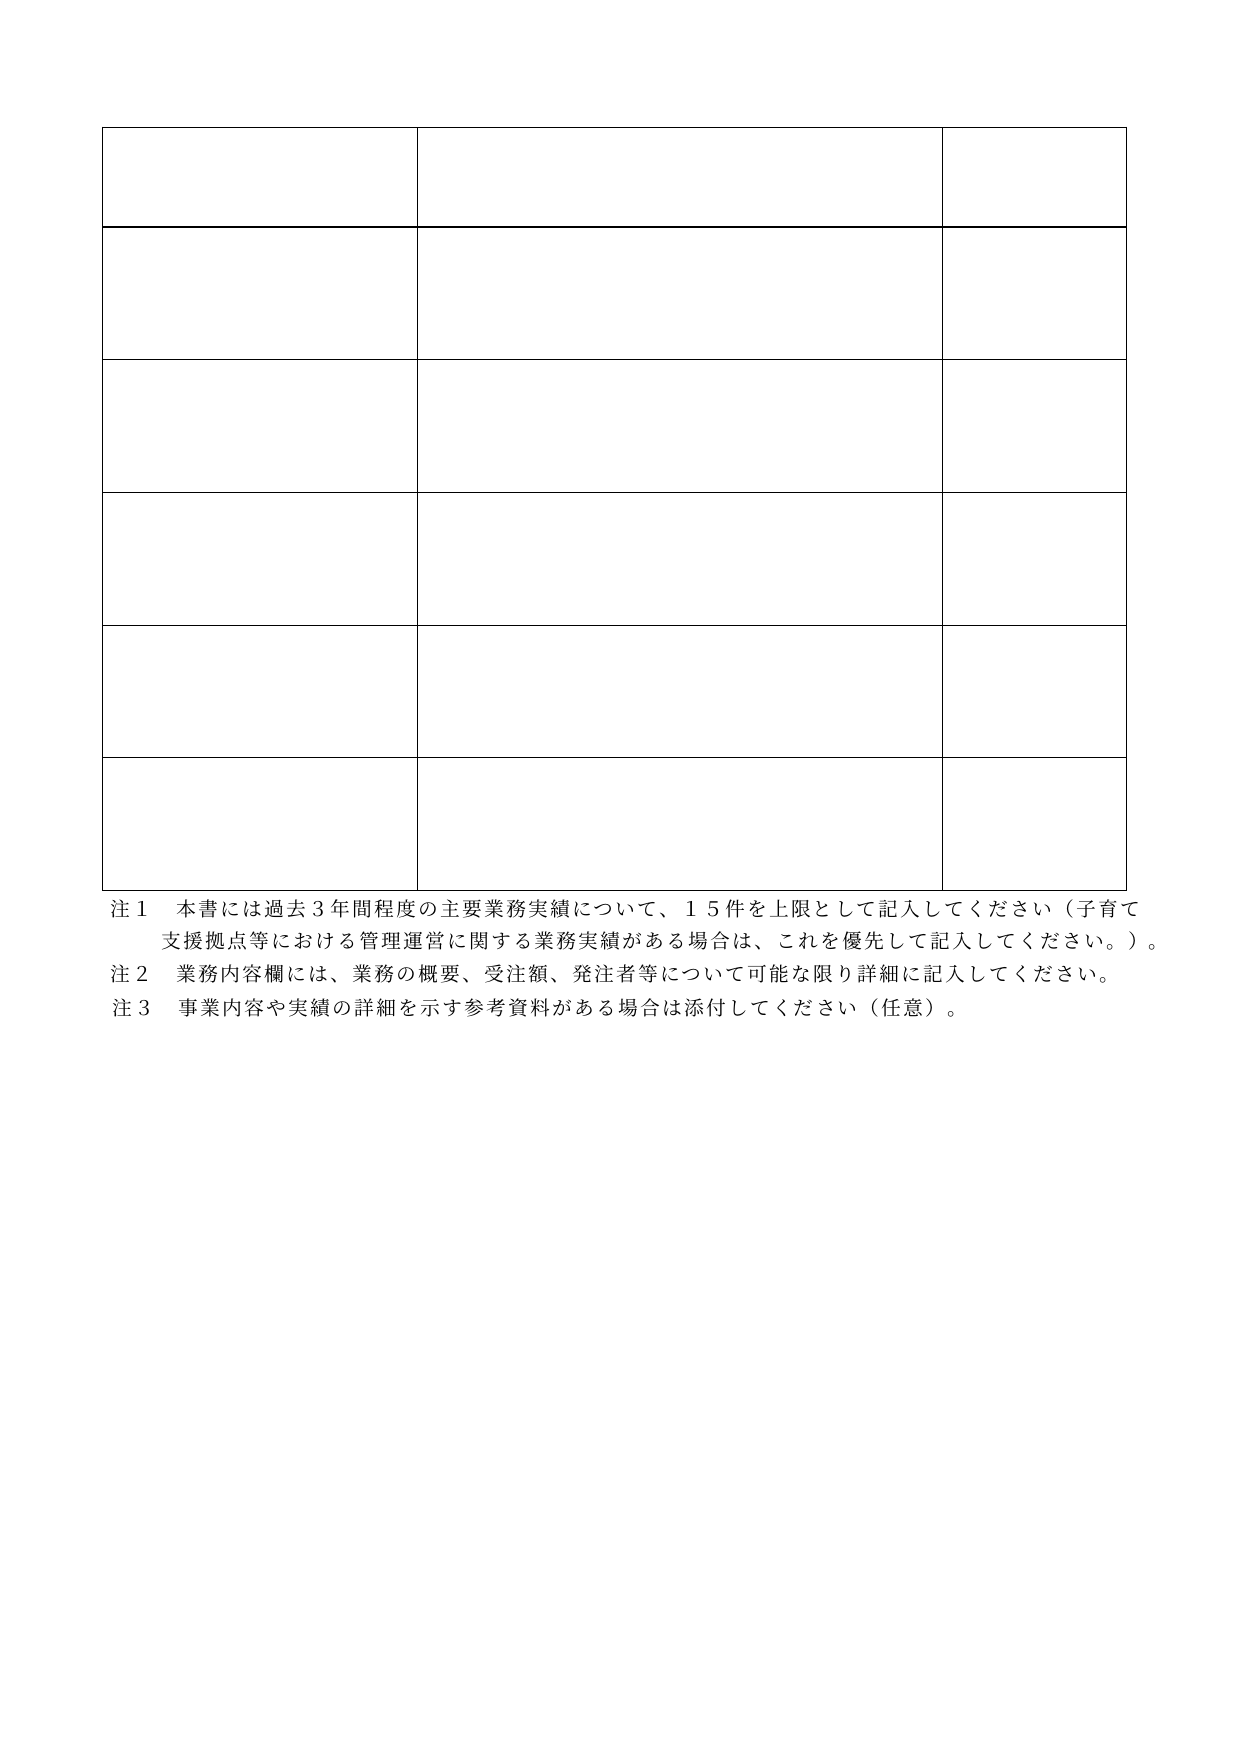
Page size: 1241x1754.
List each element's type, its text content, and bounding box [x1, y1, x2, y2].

table_cell [103, 228, 417, 359]
table_cell [418, 758, 942, 890]
text 注１ 本書には過去３年間程度の主要業務実績について、１５件を上限として記入してください（子育て支援拠点等における管理運営に関する業務実績がある場合は、これを優先して記入してください。）。 [89, 891, 1152, 957]
table_cell [943, 360, 1126, 492]
text 注３ 事業内容や実績の詳細を示す参考資料がある場合は添付してください（任意）。 [89, 990, 1152, 1023]
table_cell [103, 626, 417, 757]
table_cell [103, 128, 417, 226]
table_cell [103, 360, 417, 492]
table_cell [418, 360, 942, 492]
text 注２ 業務内容欄には、業務の概要、受注額、発注者等について可能な限り詳細に記入してください。 [89, 957, 1152, 990]
table_cell [943, 128, 1126, 226]
table_cell [943, 493, 1126, 624]
table_cell [943, 758, 1126, 890]
table_cell [103, 758, 417, 890]
table_cell [418, 626, 942, 757]
table_cell [943, 626, 1126, 757]
table_cell [418, 228, 942, 359]
table_cell [943, 228, 1126, 359]
table_cell [103, 493, 417, 624]
table_cell [418, 493, 942, 624]
table_cell [418, 128, 942, 226]
